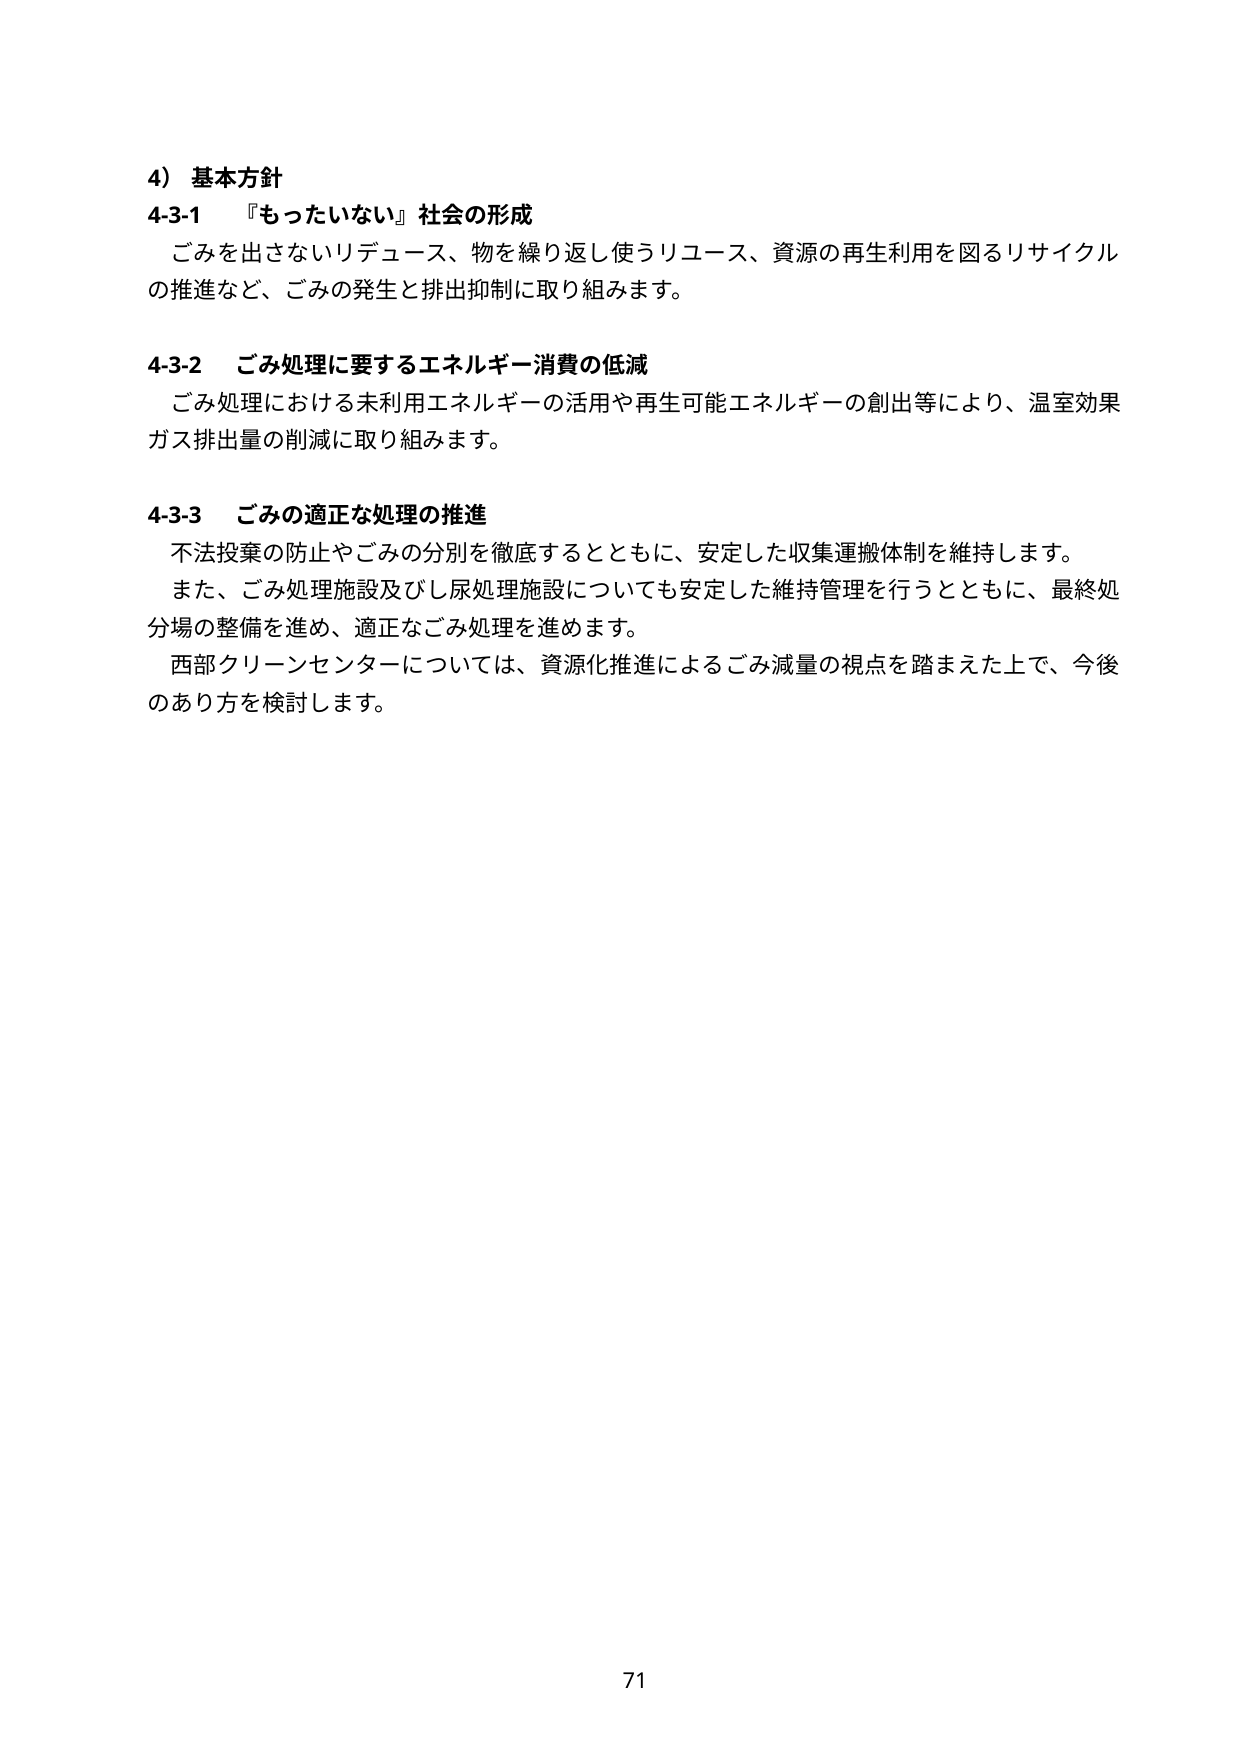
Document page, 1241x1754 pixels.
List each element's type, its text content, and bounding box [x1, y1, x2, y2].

list 『もったいない』社会の形成 [148, 195, 1122, 233]
text ごみ処理における未利用エネルギーの活用や再生可能エネルギーの創出等により、温室効果ガス排出量の削減に取り組みます。 [148, 383, 1122, 458]
text ごみを出さないリデュース、物を繰り返し使うリユース、資源の再生利用を図るリサイクルの推進など、ごみの発生と排出抑制に取り組みます。 [148, 233, 1122, 308]
list ごみの適正な処理の推進 [148, 495, 1122, 533]
list 基本方針 [148, 158, 1122, 195]
text 西部クリーンセンターについては、資源化推進によるごみ減量の視点を踏まえた上で、今後のあり方を検討します。 [148, 645, 1122, 720]
text また、ごみ処理施設及びし尿処理施設についても安定した維持管理を行うとともに、最終処分場の整備を進め、適正なごみ処理を進めます。 [148, 570, 1122, 645]
list ごみ処理に要するエネルギー消費の低減 [148, 345, 1122, 383]
text 不法投棄の防止やごみの分別を徹底するとともに、安定した収集運搬体制を維持します。 [148, 533, 1122, 570]
